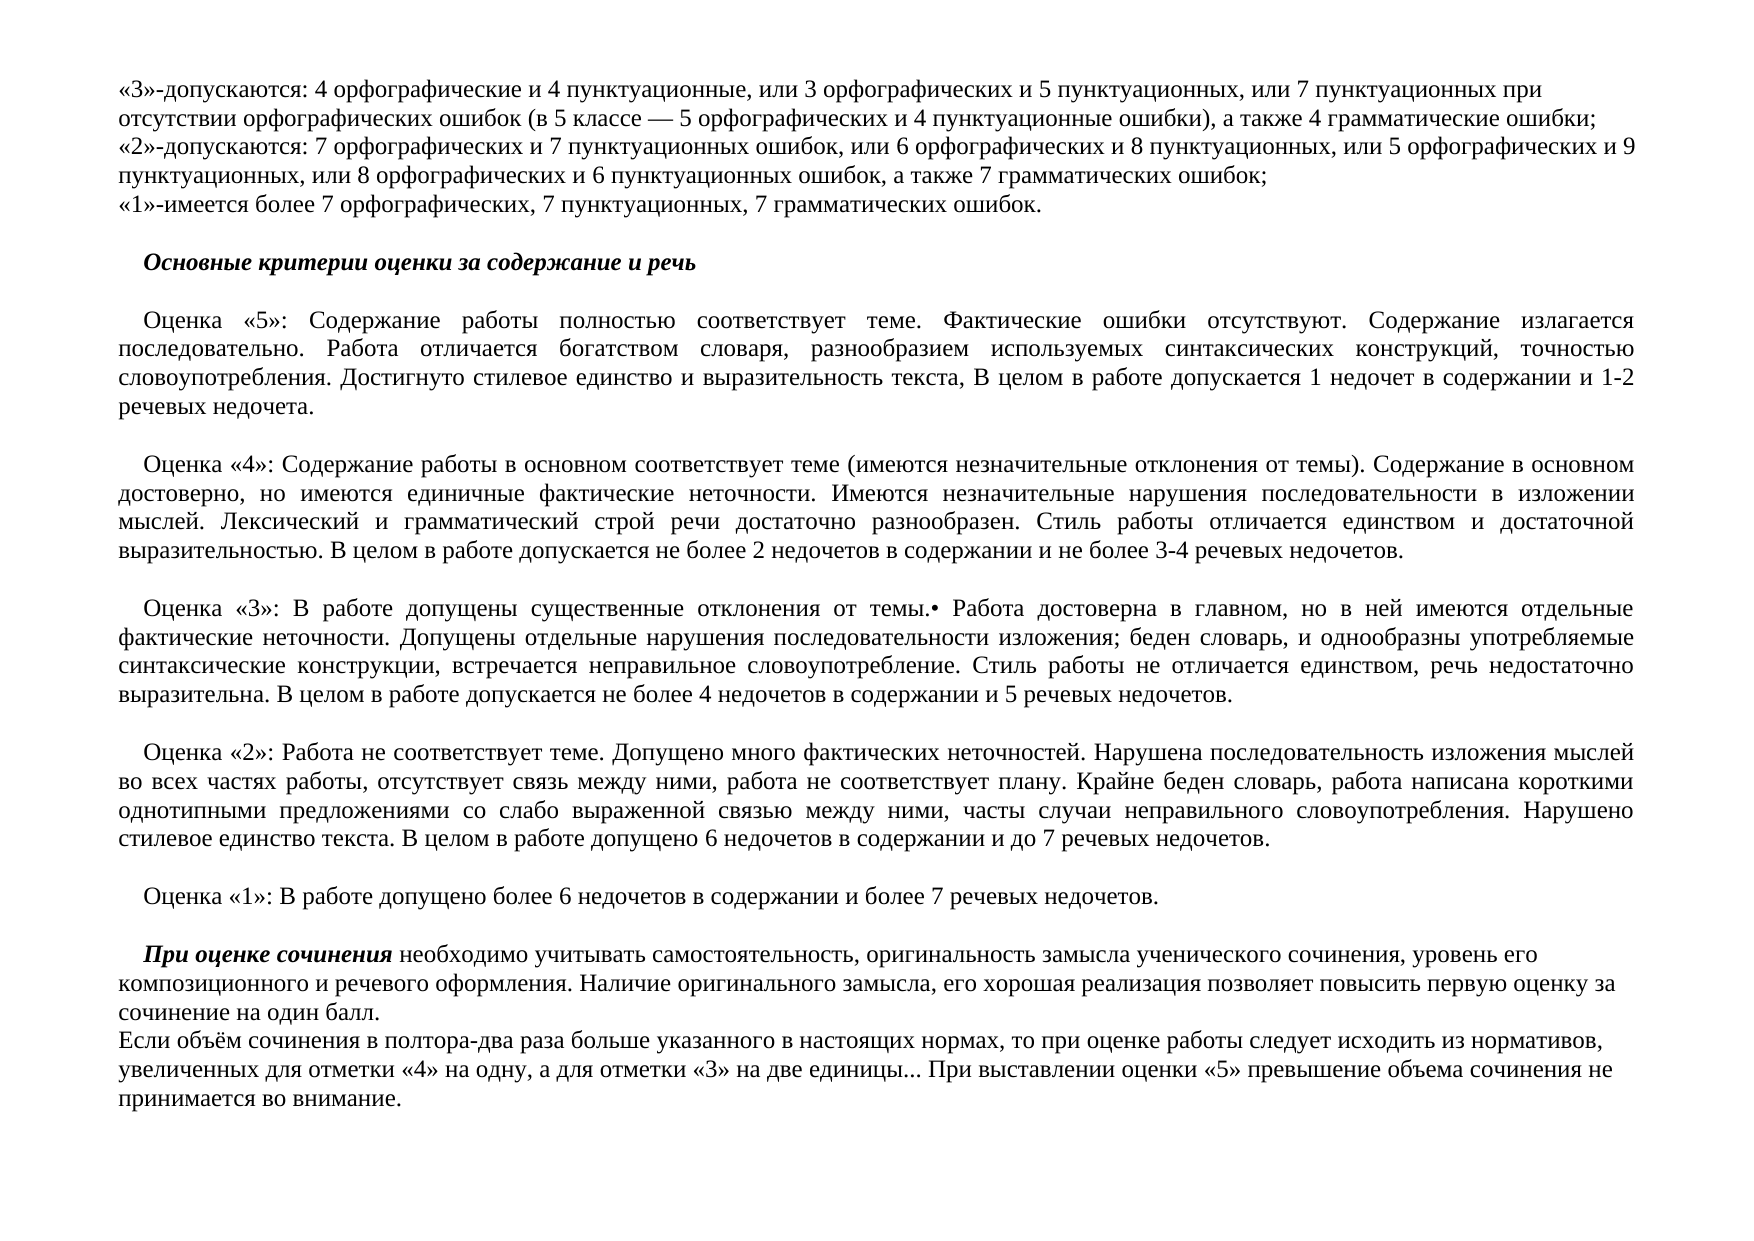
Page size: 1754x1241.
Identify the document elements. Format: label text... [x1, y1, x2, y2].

text Оценка «5»: Содержание работы полностью соответствует теме. Фактические ошибки отсутствуют. Содержание излагается последовательно. Работа отличается богатством словаря, разнообразием используемых синтаксических конструкций, точностью словоупотребления. Достигнуто стилевое единство и выразительность текста, В целом в работе допускается 1 недочет в содержании и 1-2 речевых недочета. [118, 305, 1636, 420]
text Оценка «4»: Содержание работы в основном соответствует теме (имеются незначительные отклонения от темы). Содержание в основном достоверно, но имеются единичные фактические неточности. Имеются незначительные нарушения последовательности в изложении мыслей. Лексический и грамматический строй речи достаточно разнообразен. Стиль работы отличается единством и достаточной выразительностью. В целом в работе допускается не более 2 недочетов в содержании и не более 3-4 речевых недочетов. [118, 449, 1636, 564]
text Оценка «2»: Работа не соответствует теме. Допущено много фактических неточностей. Нарушена последовательность изложения мыслей во всех частях работы, отсутствует связь между ними, работа не соответствует плану. Крайне беден словарь, работа написана короткими однотипными предложениями со слабо выраженной связью между ними, часты случаи неправильного словоупотребления. Нарушено стилевое единство текста. В целом в работе допущено 6 недочетов в содержании и до 7 речевых недочетов. [118, 737, 1636, 852]
text При оценке сочинения необходимо учитывать самостоятельность, оригинальность замысла ученического сочинения, уровень его композиционного и речевого оформления. Наличие оригинального замысла, его хорошая реализация позволяет повысить первую оценку за сочинение на один балл. [118, 939, 1636, 1026]
text «1»-имеется более 7 орфографических, 7 пунктуационных, 7 грамматических ошибок. [118, 189, 1636, 218]
text Оценка «3»: В работе допущены существенные отклонения от темы.• Работа достоверна в главном, но в ней имеются отдельные фактические неточности. Допущены отдельные нарушения последовательности изложения; беден словарь, и однообразны употребляемые синтаксические конструкции, встречается неправильное словоупотребление. Стиль работы не отличается единством, речь недостаточно выразительна. В целом в работе допускается не более 4 недочетов в содержании и 5 речевых недочетов. [118, 593, 1636, 708]
text «3»-допускаются: 4 орфографические и 4 пунктуационные, или 3 орфографических и 5 пунктуационных, или 7 пунктуационных при отсутствии орфографических ошибок (в 5 классе — 5 орфографических и 4 пунктуационные ошибки), а также 4 грамматические ошибки; [118, 74, 1636, 131]
text Основные критерии оценки за содержание и речь [118, 247, 1636, 276]
text Если объём сочинения в полтора-два раза больше указанного в настоящих нормах, то при оценке работы следует исходить из нормативов, увеличенных для отметки «4» на одну, а для отметки «3» на две единицы... При выставлении оценки «5» превышение объема сочинения не принимается во внимание. [118, 1026, 1636, 1112]
text «2»-допускаются: 7 орфографических и 7 пунктуационных ошибок, или 6 орфографических и 8 пунктуационных, или 5 орфографических и 9 пунктуационных, или 8 орфографических и 6 пунктуационных ошибок, а также 7 грамматических ошибок; [118, 131, 1636, 189]
text Оценка «1»: В работе допущено более 6 недочетов в содержании и более 7 речевых недочетов. [118, 881, 1636, 910]
